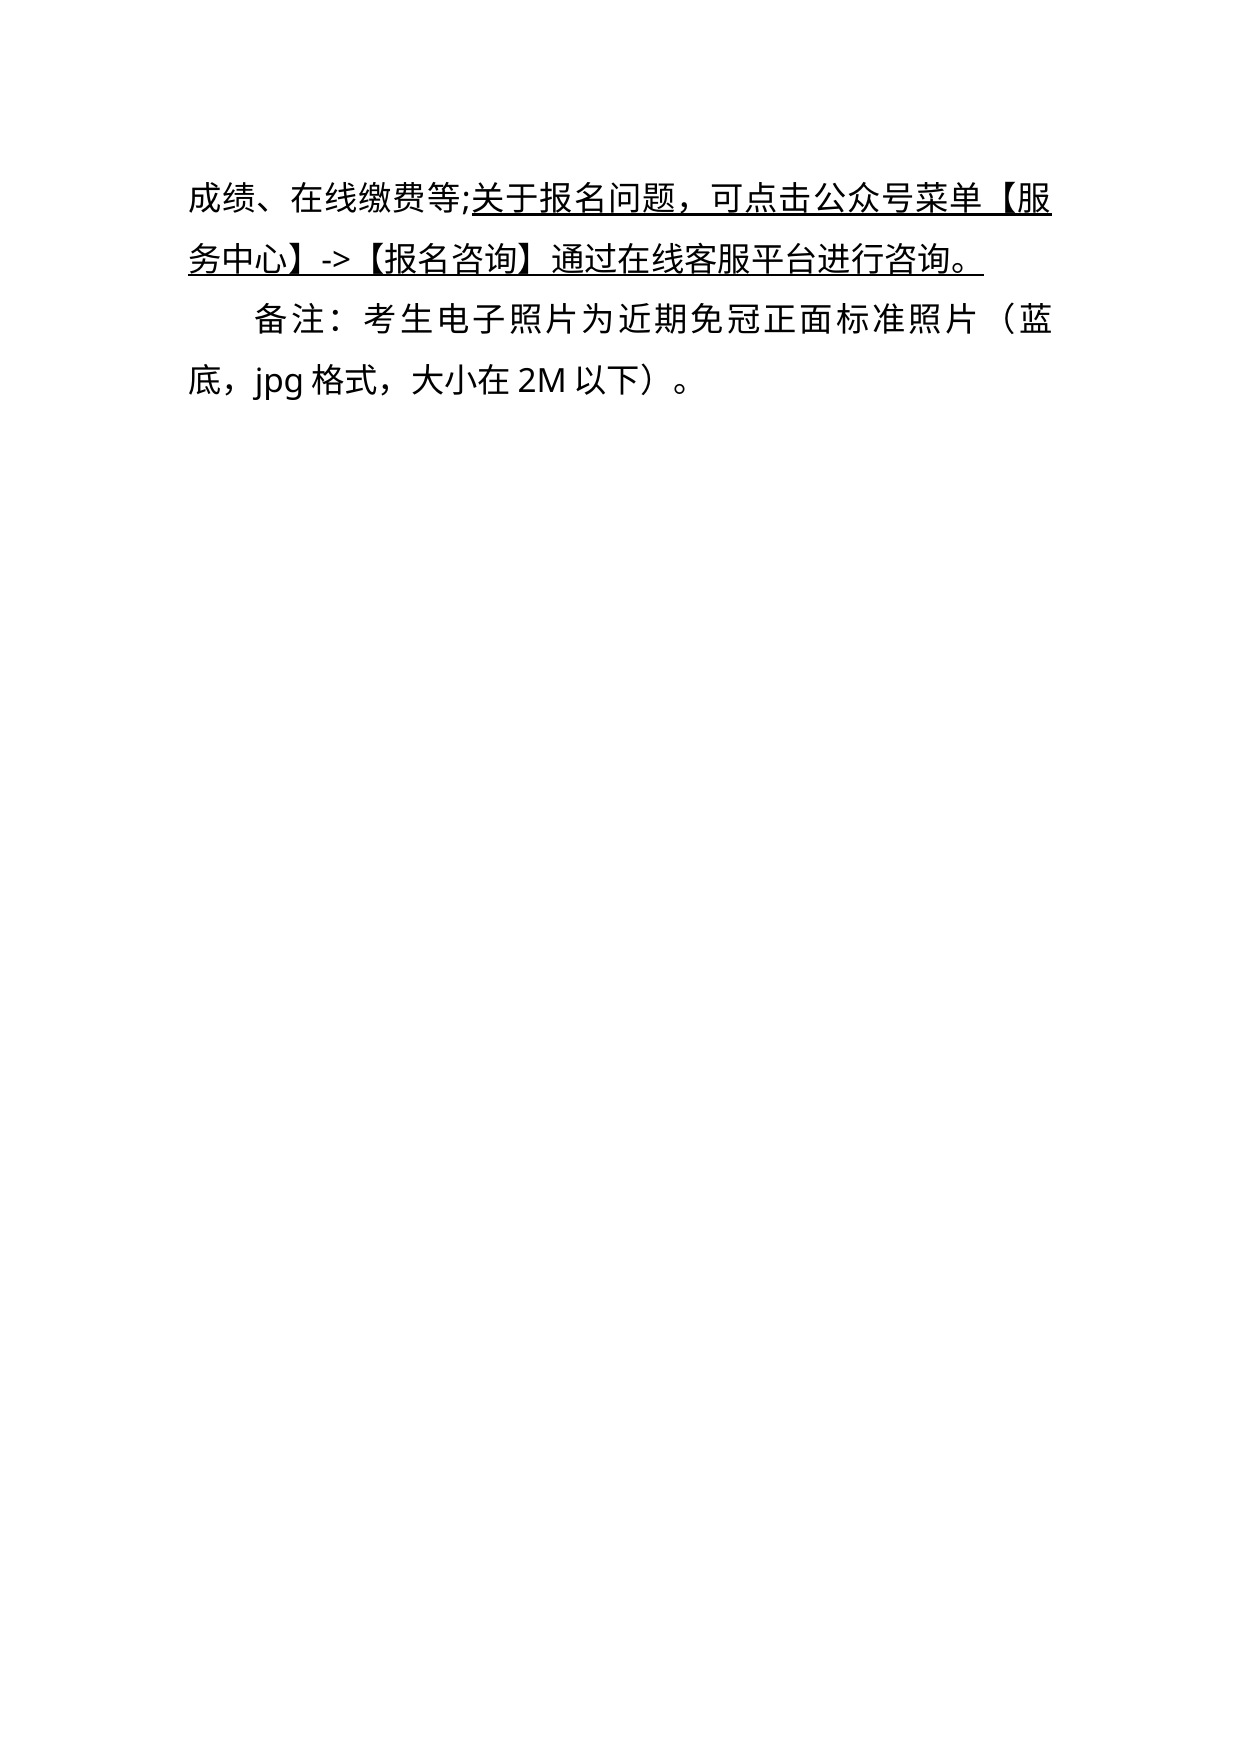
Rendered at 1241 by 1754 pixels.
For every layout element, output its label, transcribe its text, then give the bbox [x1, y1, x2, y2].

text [188, 162, 1052, 283]
text 备注：考生电子照片为近期免冠正面标准照片（蓝底，jpg格式，大小在2M以下）。 [188, 283, 1052, 404]
